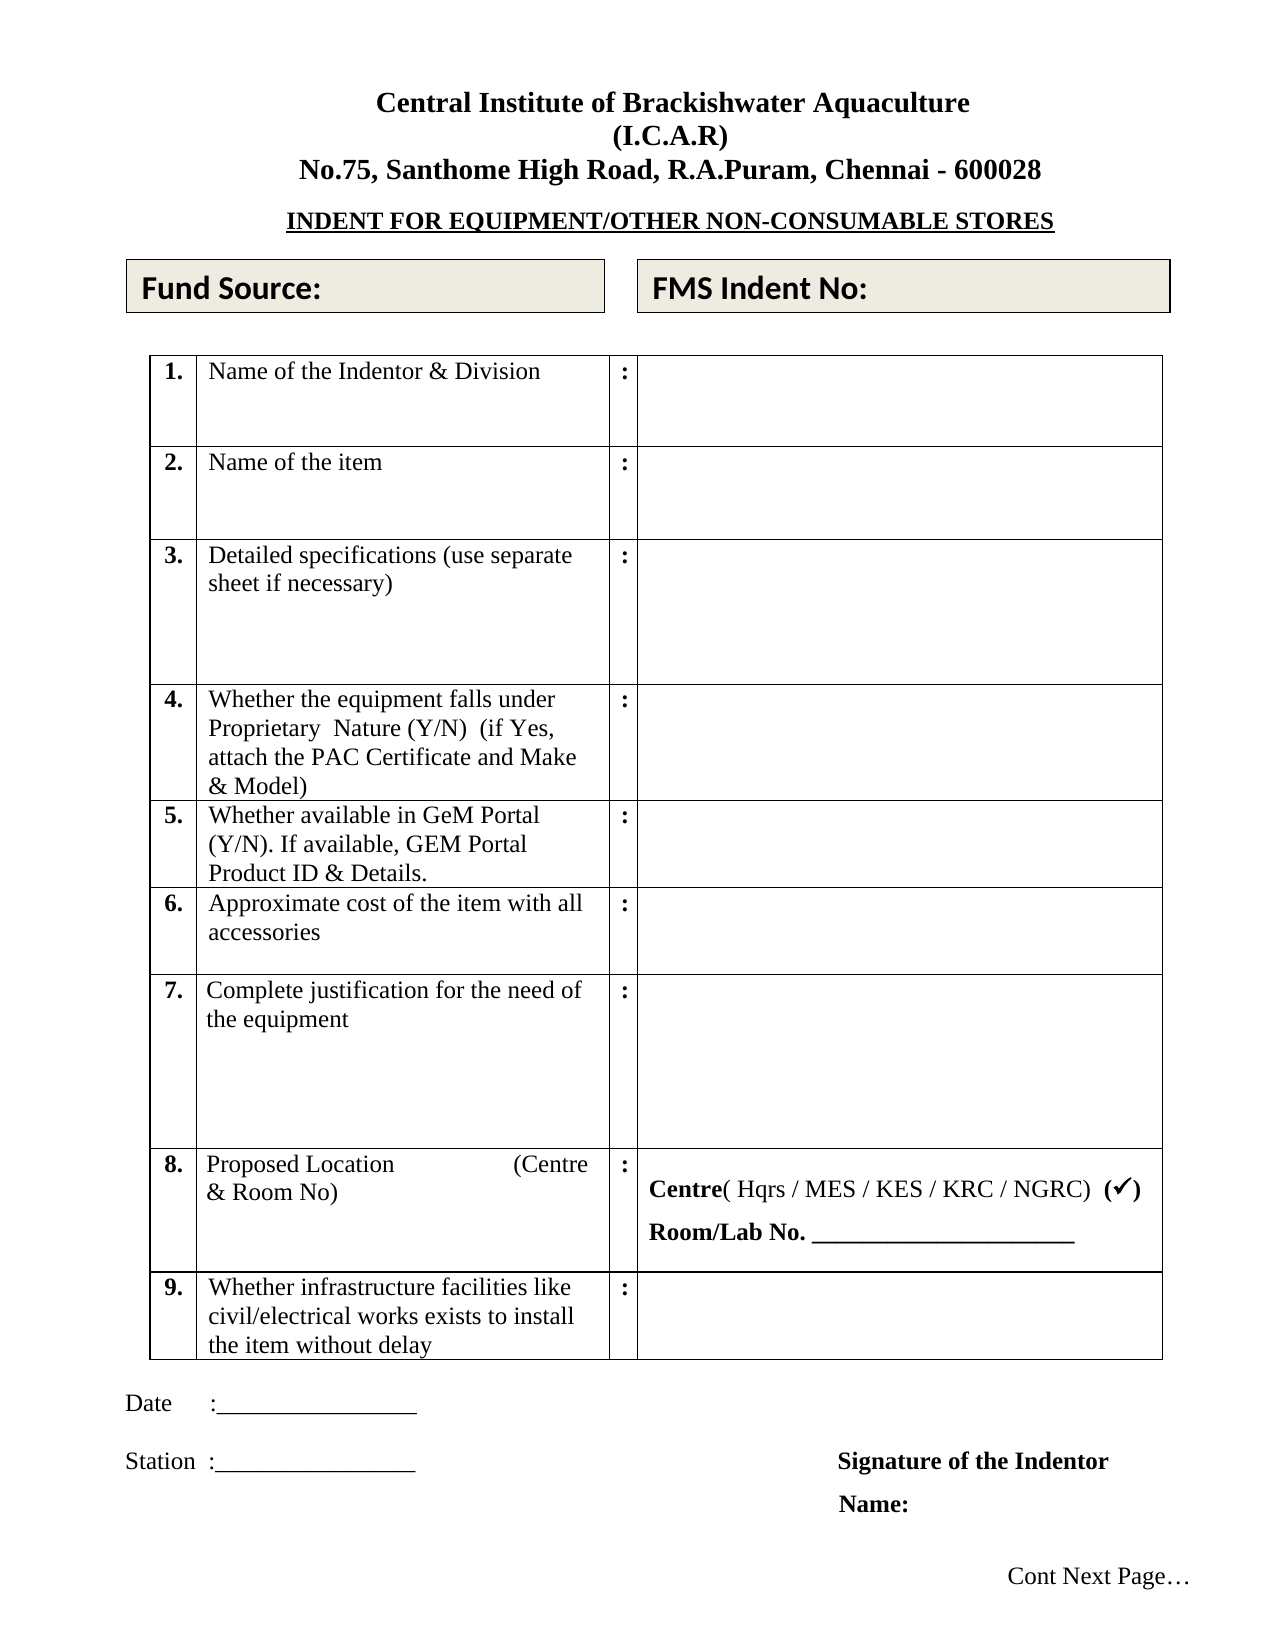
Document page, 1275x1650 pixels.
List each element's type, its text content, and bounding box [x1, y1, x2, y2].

table_cell : [610, 540, 637, 683]
table_cell : [610, 447, 637, 539]
table_cell : [610, 1149, 637, 1271]
table_cell : [610, 1273, 637, 1359]
table_cell : [610, 975, 637, 1148]
table_cell : [610, 685, 637, 799]
table_header 1. [151, 356, 196, 446]
table_cell Complete justification for the need of the equipment [197, 975, 609, 1148]
table_cell 7. [151, 975, 196, 1148]
table_cell 6. [151, 888, 196, 974]
table_cell Whether the equipment falls under Proprietary Nature (Y/N) (if Yes, attach the PAC Certificate and Make & Model) [197, 685, 609, 799]
table_cell Centre( Hqrs / MES / KES / KRC / NGRC) () Room/Lab No. _____________________ [638, 1149, 1162, 1271]
table_cell [638, 1273, 1162, 1359]
table_cell Name of the item [197, 447, 609, 539]
table_cell Approximate cost of the item with all accessories [197, 888, 609, 974]
table_cell [638, 975, 1162, 1148]
table_cell 4. [151, 685, 196, 799]
table_cell 3. [151, 540, 196, 683]
text INDENT FOR EQUIPMENT/OTHER NON-CONSUMABLE STORES [150, 206, 1191, 235]
table_cell 5. [151, 801, 196, 887]
table_cell : [610, 801, 637, 887]
table_header Name of the Indentor & Division [197, 356, 609, 446]
table_cell 2. [151, 447, 196, 539]
table_cell [638, 888, 1162, 974]
text Station :________________ Signature of the Indentor . Name: [94, 1446, 1191, 1518]
table_cell Whether infrastructure facilities like civil/electrical works exists to install the item without delay [197, 1273, 609, 1359]
table_cell Proposed Location (Centre & Room No) [197, 1149, 609, 1271]
table_header [638, 356, 1162, 446]
table_cell 8. [151, 1149, 196, 1271]
table_cell 9. [151, 1273, 196, 1359]
table_cell Detailed specifications (use separate sheet if necessary) [197, 540, 609, 683]
text Date :________________ [94, 1388, 1191, 1417]
table_cell [638, 801, 1162, 887]
text Cont Next Page… [94, 1561, 1191, 1590]
table_cell [638, 540, 1162, 683]
table_cell : [610, 888, 637, 974]
table_cell Whether available in GeM Portal (Y/N). If available, GEM Portal Product ID & Details. [197, 801, 609, 887]
text (I.C.A.R) [150, 118, 1191, 152]
table_cell [638, 685, 1162, 799]
text No.75, Santhome High Road, R.A.Puram, Chennai - 600028 [150, 152, 1191, 186]
table_header : [610, 356, 637, 446]
table_cell [638, 447, 1162, 539]
text Central Institute of Brackishwater Aquaculture [66, 85, 1200, 118]
